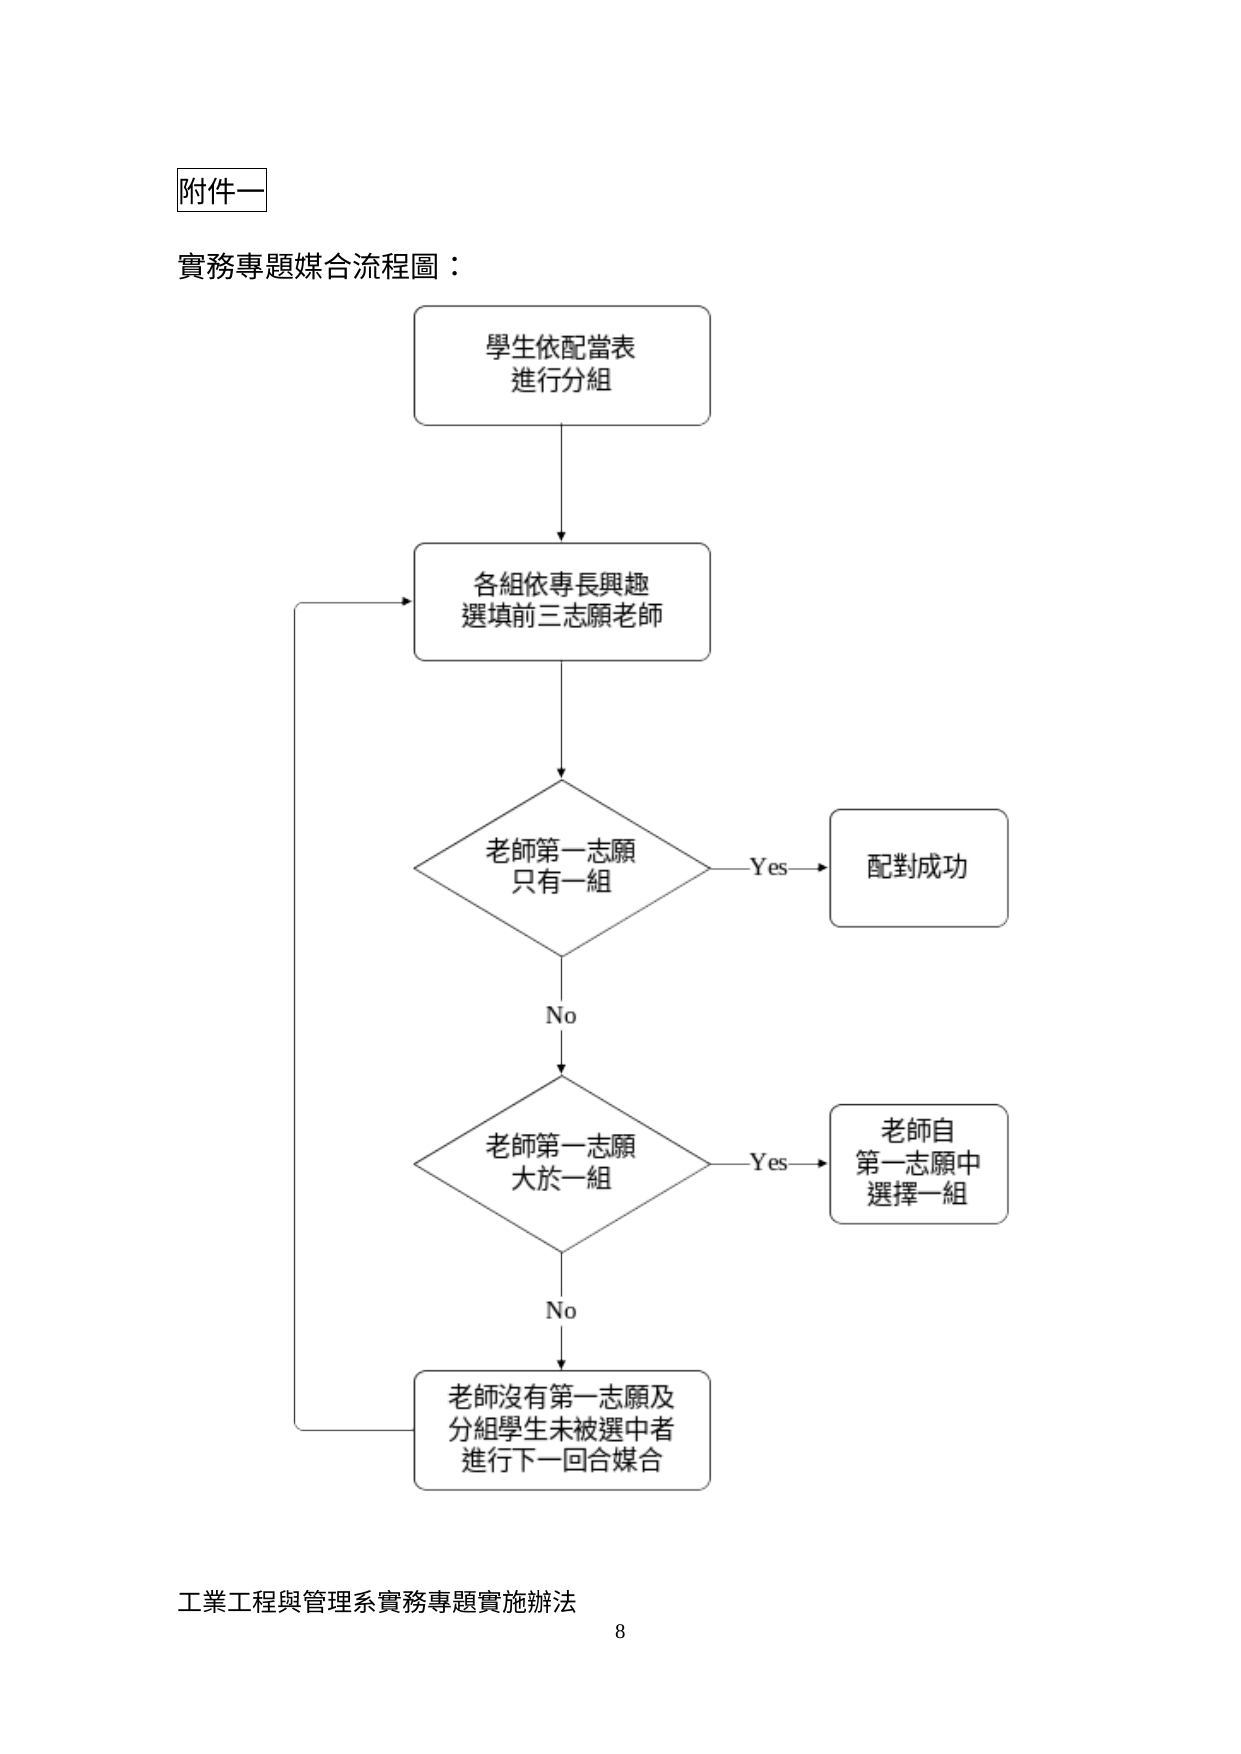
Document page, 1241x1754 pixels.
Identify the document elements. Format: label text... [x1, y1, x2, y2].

text 實務專題媒合流程圖： [177, 228, 1063, 303]
text 附件一 [177, 153, 1063, 228]
